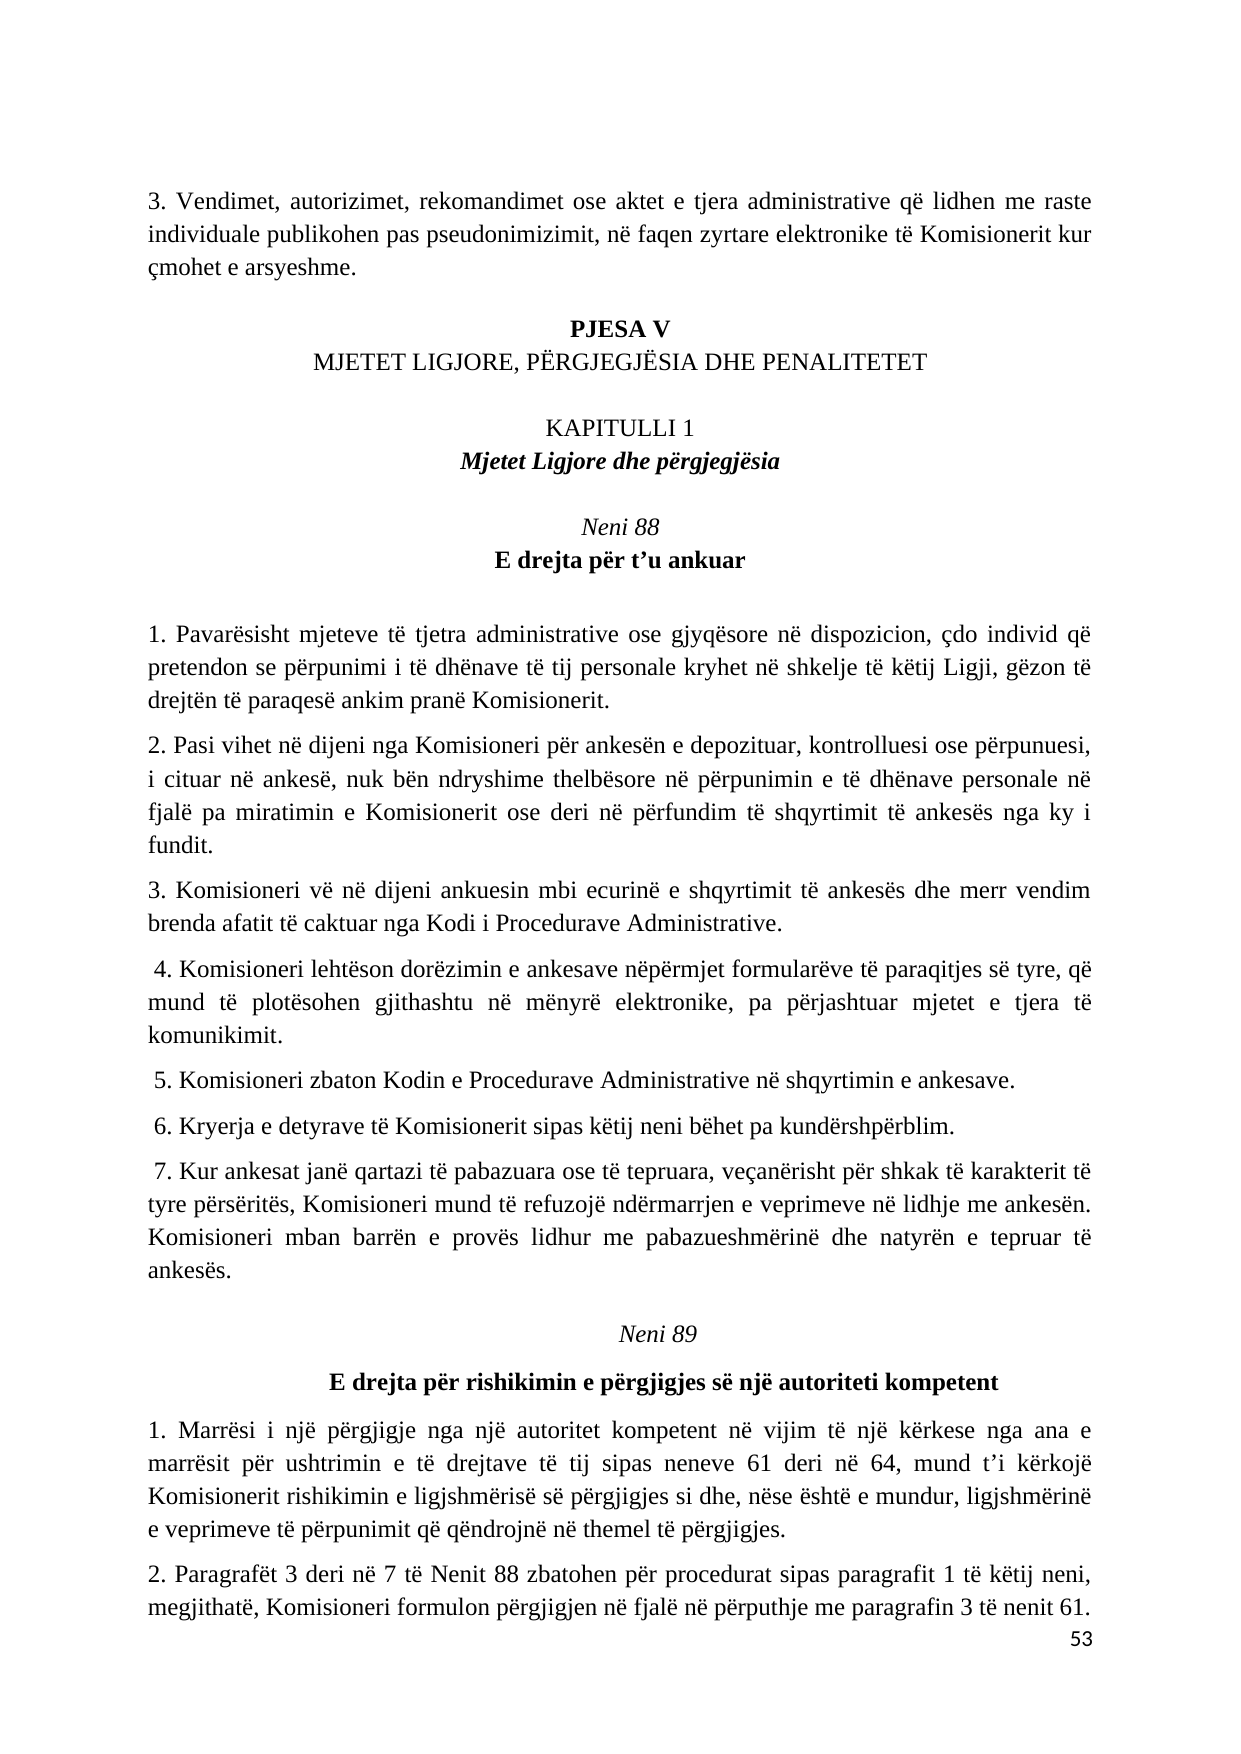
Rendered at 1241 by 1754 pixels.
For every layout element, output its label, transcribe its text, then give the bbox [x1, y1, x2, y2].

text 6. Kryerja e detyrave të Komisionerit sipas këtij neni bëhet pa kundërshpërblim. [148, 1111, 1093, 1139]
text MJETET LIGJORE, PËRGJEGJËSIA DHE PENALITETET [148, 347, 1093, 375]
text PJESA V [148, 314, 1093, 342]
list 2. Pasi vihet në dijeni nga Komisioneri për ankesën e depozituar, kontrolluesi ose përpunuesi, i cituar në ankesë, nuk bën ndryshime thelbësore në përpunimin e të dhënave personale në fjalë pa miratimin e Komisionerit ose deri në përfundim të shqyrtimit të ankesës nga ky i fundit. [148, 731, 1093, 858]
text E drejta për t’u ankuar [148, 545, 1093, 573]
list Neni 89 [223, 1319, 1093, 1348]
text Mjetet Ligjore dhe përgjegjësia [148, 446, 1093, 474]
list 2. Paragrafët 3 deri në 7 të Nenit 88 zbatohen për procedurat sipas paragrafit 1 të këtij neni, megjithatë, Komisioneri formulon përgjigjen në fjalë në përputhje me paragrafin 3 të nenit 61. [148, 1559, 1093, 1621]
list 1. Pavarësisht mjeteve të tjetra administrative ose gjyqësore në dispozicion, çdo individ që pretendon se përpunimi i të dhënave të tij personale kryhet në shkelje të këtij Ligji, gëzon të drejtën të paraqesë ankim pranë Komisionerit. [148, 619, 1093, 714]
text 5. Komisioneri zbaton Kodin e Procedurave Administrative në shqyrtimin e ankesave. [148, 1065, 1093, 1094]
list 3. Komisioneri vë në dijeni ankuesin mbi ecurinë e shqyrtimit të ankesës dhe merr vendim brenda afatit të caktuar nga Kodi i Procedurave Administrative. [148, 875, 1093, 937]
text 7. Kur ankesat janë qartazi të pabazuara ose të tepruara, veçanërisht për shkak të karakterit të tyre përsëritës, Komisioneri mund të refuzojë ndërmarrjen e veprimeve në lidhje me ankesën. Komisioneri mban barrën e provës lidhur me pabazueshmërinë dhe natyrën e tepruar të ankesës. [148, 1156, 1093, 1284]
list 4. Komisioneri lehtëson dorëzimin e ankesave nëpërmjet formularëve të paraqitjes së tyre, që mund të plotësohen gjithashtu në mënyrë elektronike, pa përjashtuar mjetet e tjera të komunikimit. [148, 954, 1093, 1048]
list 1. Marrësi i një përgjigje nga një autoritet kompetent në vijim të një kërkese nga ana e marrësit për ushtrimin e të drejtave të tij sipas neneve 61 deri në 64, mund t’i kërkojë Komisionerit rishikimin e ligjshmërisë së përgjigjes si dhe, nëse është e mundur, ligjshmërinë e veprimeve të përpunimit që qëndrojnë në themel të përgjigjes. [148, 1415, 1093, 1543]
text KAPITULLI 1 [148, 413, 1093, 441]
text Neni 88 [148, 512, 1093, 541]
text E drejta për rishikimin e përgjigjes së një autoriteti kompetent [148, 1367, 1093, 1396]
text 3. Vendimet, autorizimet, rekomandimet ose aktet e tjera administrative që lidhen me raste individuale publikohen pas pseudonimizimit, në faqen zyrtare elektronike të Komisionerit kur çmohet e arsyeshme. [148, 186, 1093, 281]
